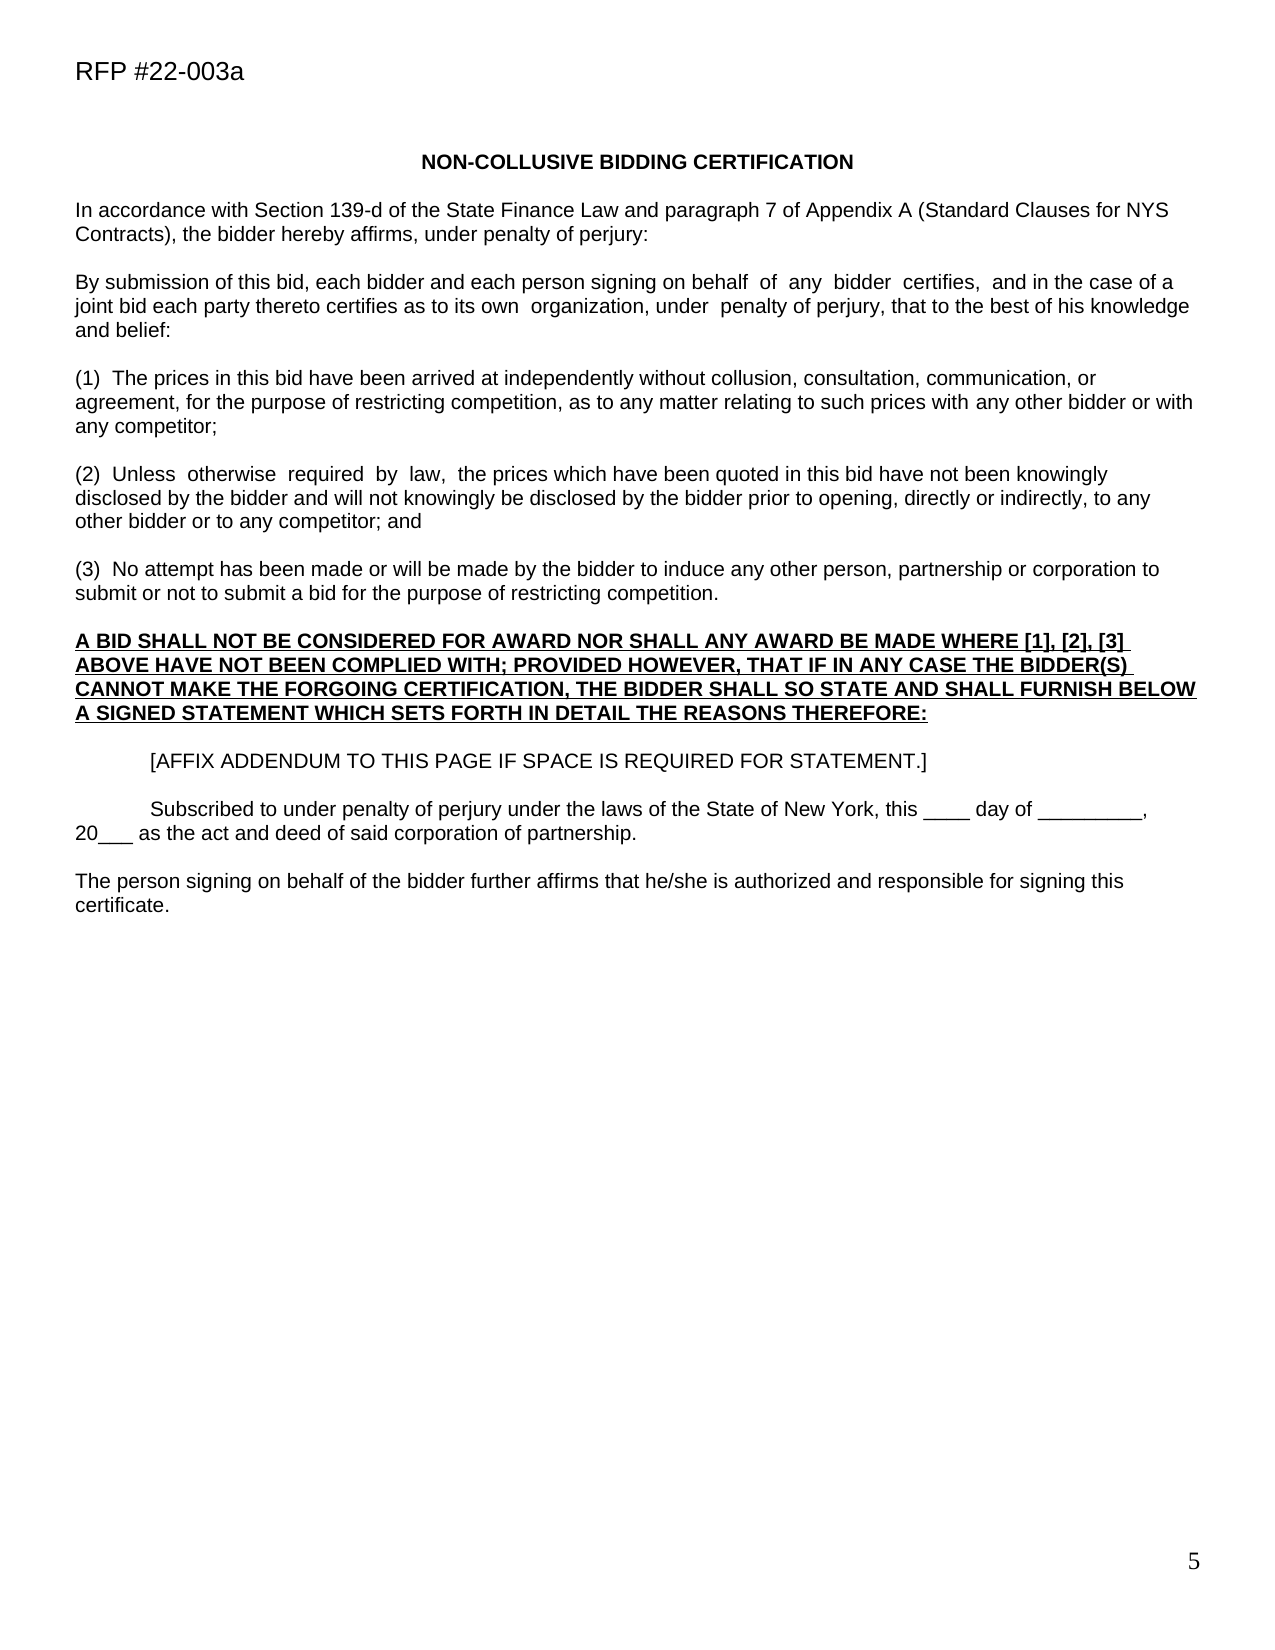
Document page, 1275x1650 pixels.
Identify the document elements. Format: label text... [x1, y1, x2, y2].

title NON-COLLUSIVE BIDDING CERTIFICATION [75, 150, 1200, 174]
text By submission of this bid, each bidder and each person signing on behalf of any bidder certifies, and in the case of a joint bid each party thereto certifies as to its own organization, under penalty of perjury, that to the best of his knowledge and belief: [75, 270, 1200, 342]
text (2) Unless otherwise required by law, the prices which have been quoted in this bid have not been knowingly disclosed by the bidder and will not knowingly be disclosed by the bidder prior to opening, directly or indirectly, to any other bidder or to any competitor; and [75, 461, 1200, 533]
text Subscribed to under penalty of perjury under the laws of the State of New York, this ____ day of _________, 20___ as the act and deed of said corporation of partnership. [75, 797, 1200, 845]
text [AFFIX ADDENDUM TO THIS PAGE IF SPACE IS REQUIRED FOR STATEMENT.] [150, 749, 1200, 773]
text (1) The prices in this bid have been arrived at independently without collusion, consultation, communication, or agreement, for the purpose of restricting competition, as to any matter relating to such prices with any other bidder or with any competitor; [75, 366, 1200, 437]
text A BID SHALL NOT BE CONSIDERED FOR AWARD NOR SHALL ANY AWARD BE MADE WHERE [1], [2], [3] ABOVE HAVE NOT BEEN COMPLIED WITH; PROVIDED HOWEVER, THAT IF IN ANY CASE THE BIDDER(S) CANNOT MAKE THE FORGOING CERTIFICATION, THE BIDDER SHALL SO STATE AND SHALL FURNISH BELOW A SIGNED STATEMENT WHICH SETS FORTH IN DETAIL THE REASONS THEREFORE: [75, 629, 1200, 725]
text In accordance with Section 139-d of the State Finance Law and paragraph 7 of Appendix A (Standard Clauses for NYS Contracts), the bidder hereby affirms, under penalty of perjury: [75, 198, 1200, 246]
text (3) No attempt has been made or will be made by the bidder to induce any other person, partnership or corporation to submit or not to submit a bid for the purpose of restricting competition. [75, 557, 1200, 605]
text The person signing on behalf of the bidder further affirms that he/she is authorized and responsible for signing this certificate. [75, 869, 1200, 917]
